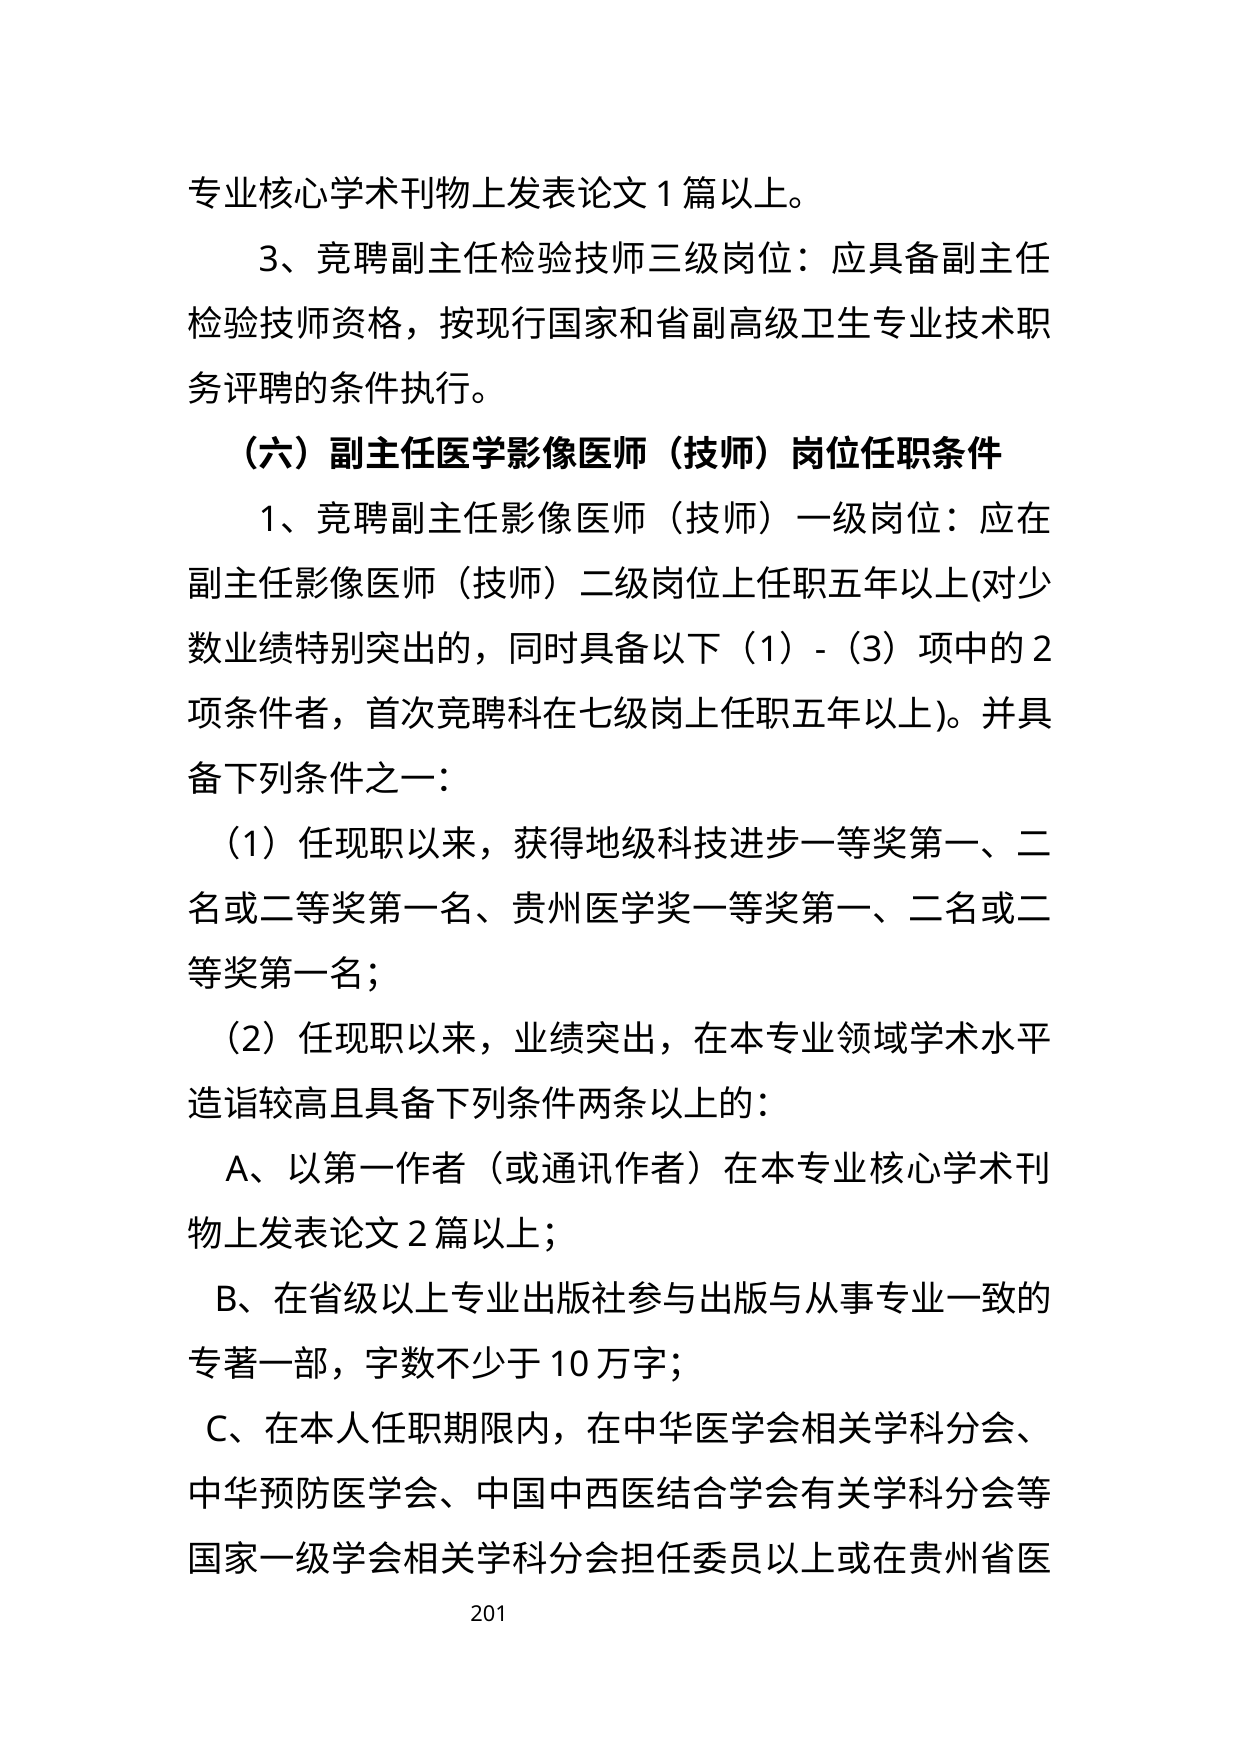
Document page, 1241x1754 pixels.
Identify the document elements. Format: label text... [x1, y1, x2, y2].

text （六）副主任医学影像医师（技师）岗位任职条件 [187, 419, 1053, 484]
text （1）任现职以来，获得地级科技进步一等奖第一、二名或二等奖第一名、贵州医学奖一等奖第一、二名或二等奖第一名； [187, 809, 1053, 1004]
text 1、竞聘副主任影像医师（技师）一级岗位：应在副主任影像医师（技师）二级岗位上任职五年以上(对少数业绩特别突出的，同时具备以下（1）-（3）项中的2项条件者，首次竞聘科在七级岗上任职五年以上)。并具备下列条件之一： [187, 484, 1053, 809]
text 3、竞聘副主任检验技师三级岗位：应具备副主任检验技师资格，按现行国家和省副高级卫生专业技术职务评聘的条件执行。 [187, 224, 1053, 419]
text B、在省级以上专业出版社参与出版与从事专业一致的专著一部，字数不少于10万字； [187, 1264, 1053, 1394]
text （2）任现职以来，业绩突出，在本专业领域学术水平造诣较高且具备下列条件两条以上的： [187, 1004, 1053, 1134]
text A、以第一作者（或通讯作者）在本专业核心学术刊物上发表论文2篇以上； [187, 1134, 1053, 1264]
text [187, 1394, 1053, 1589]
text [187, 159, 1053, 224]
